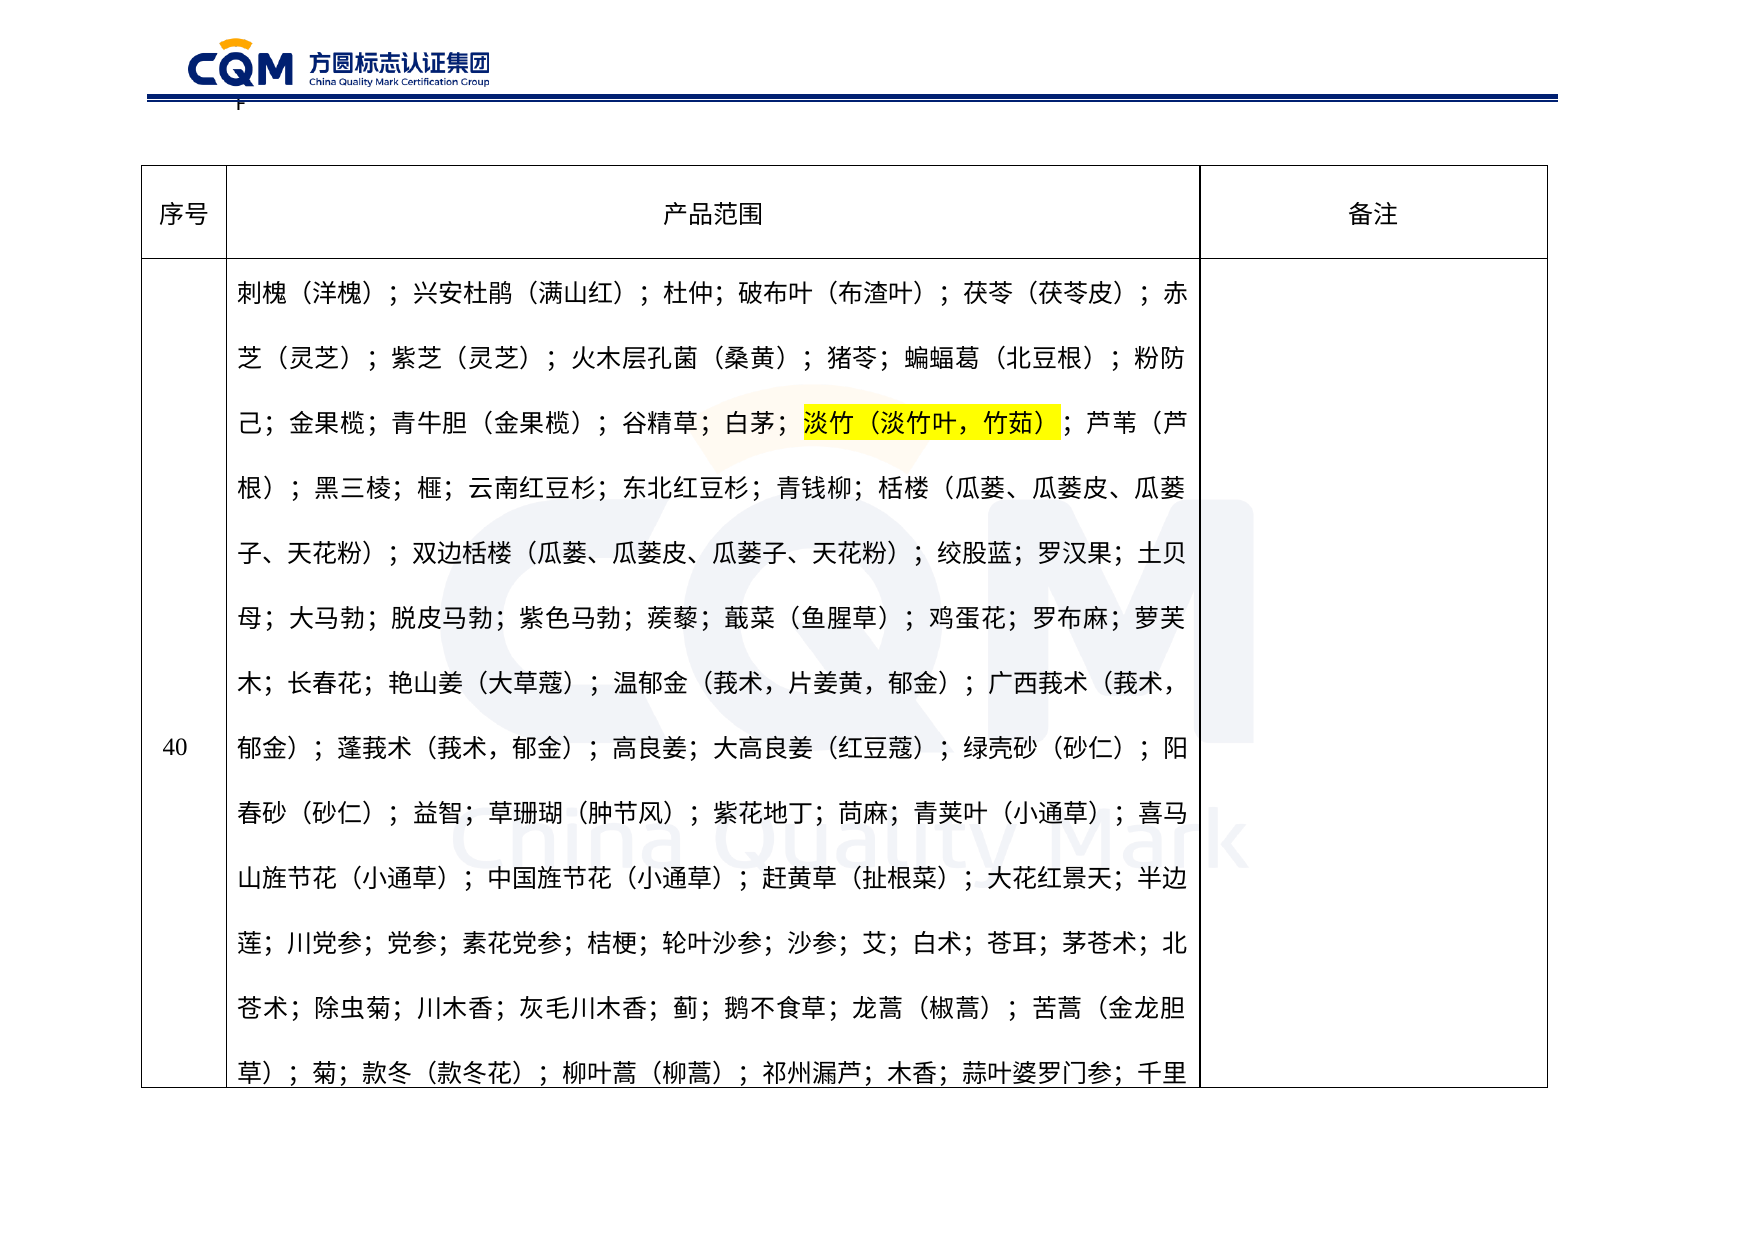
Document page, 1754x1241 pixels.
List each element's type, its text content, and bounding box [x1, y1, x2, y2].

table_cell [142, 259, 226, 1087]
table_header 备注 [1201, 166, 1547, 258]
table_cell [1201, 259, 1547, 1087]
table_header 序号 [142, 166, 226, 258]
table_cell 刺槐（洋槐）；兴安杜鹃（满山红）；杜仲；破布叶（布渣叶）；茯苓（茯苓皮）；赤芝（灵芝）；紫芝（灵芝）；火木层孔菌（桑黄）；猪苓；蝙蝠葛（北豆根）；粉防己；金果榄；青牛胆（金果榄）；谷精草；白茅；淡竹（淡竹叶，竹茹）；芦苇（芦根）；黑三棱；榧；云南红豆杉；东北红豆杉；青钱柳；栝楼（瓜蒌、瓜蒌皮、瓜蒌子、天花粉）；双边栝楼（瓜蒌、瓜蒌皮、瓜蒌子、天花粉）；绞股蓝；罗汉果；土贝母；大马勃；脱皮马勃；紫色马勃；蒺藜；蕺菜（鱼腥草）；鸡蛋花；罗布麻；萝芙木；长春花；艳山姜（大草蔻）；温郁金（莪术，片姜黄，郁金）；广西莪术（莪术，郁金）；蓬莪术（莪术，郁金）；高良姜；大高良姜（红豆蔻）；绿壳砂（砂仁）；阳春砂（砂仁）；益智；草珊瑚（肿节风）；紫花地丁；苘麻；青荚叶（小通草）；喜马山旌节花（小通草）；中国旌节花（小通草）；赶黄草（扯根菜）；大花红景天；半边莲；川党参；党参；素花党参；桔梗；轮叶沙参；沙参；艾；白术；苍耳；茅苍术；北苍术；除虫菊；川木香；灰毛川木香；蓟；鹅不食草；龙蒿（椒蒿）；苦蒿（金龙胆草）；菊；款冬（款冬花）；柳叶蒿（柳蒿）；祁州漏芦；木香；蒜叶婆罗门参；千里光；水飞蓟；土木香；毛梗豨莶；豨莶；腺梗豨莶；刺儿菜（小蓟）；野菊；一枝黄花； [227, 259, 1199, 1087]
table_header 产品范围 [227, 166, 1199, 258]
picture [187, 36, 489, 91]
